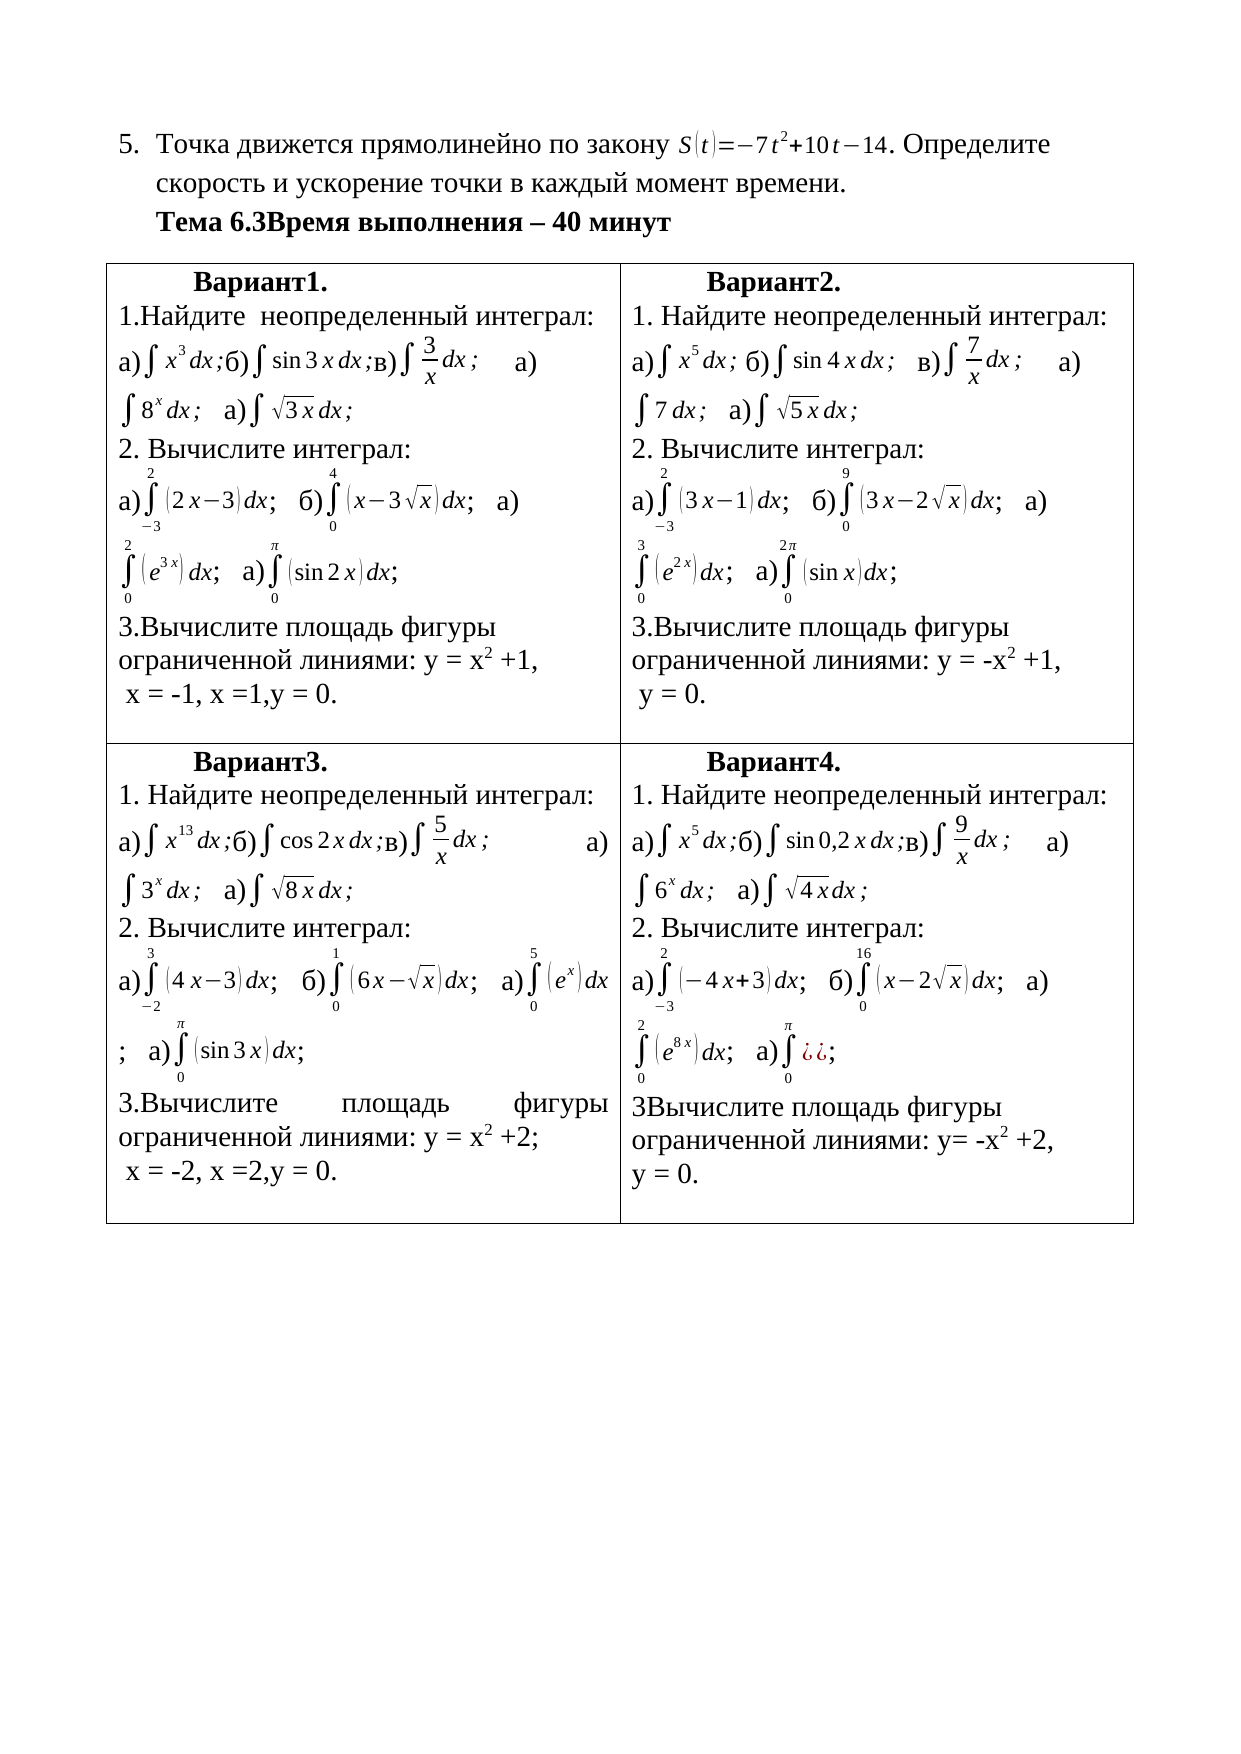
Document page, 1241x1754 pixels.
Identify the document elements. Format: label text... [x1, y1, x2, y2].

table_header Вариант2. 1. Найдите неопределенный интеграл: а) б) в) а) а) 2. Вычислите интеграл: а); б); а); а); 3.Вычислите площадь фигуры ограниченной линиями: у = -х2 +1, у = 0. [621, 264, 1133, 743]
table_cell Вариант3. 1. Найдите неопределенный интеграл: а)б)в) а) а) 2. Вычислите интеграл: а); б); а); а); 3.Вычислите площадь фигуры ограниченной линиями: у = х2 +2; х = -2, х =2,у = 0. [107, 744, 620, 1223]
table_cell Вариант4. 1. Найдите неопределенный интеграл: а)б)в) а) а) 2. Вычислите интеграл: а); б); а); а); 3Вычислите площадь фигуры ограниченной линиями: у= -х2 +2, у = 0. [621, 744, 1133, 1223]
list Тема 6.3Время выполнения – 40 минут [156, 204, 1122, 237]
table_header Вариант1. 1.Найдите неопределенный интеграл: а)б)в) а) а) 2. Вычислите интеграл: а); б); а); а); 3.Вычислите площадь фигуры ограниченной линиями: у = х2 +1, х = -1, х =1,у = 0. [107, 264, 620, 743]
list Точка движется прямолинейно по закону . Определите скорость и ускорение точки в каждый момент времени. [118, 127, 1122, 199]
